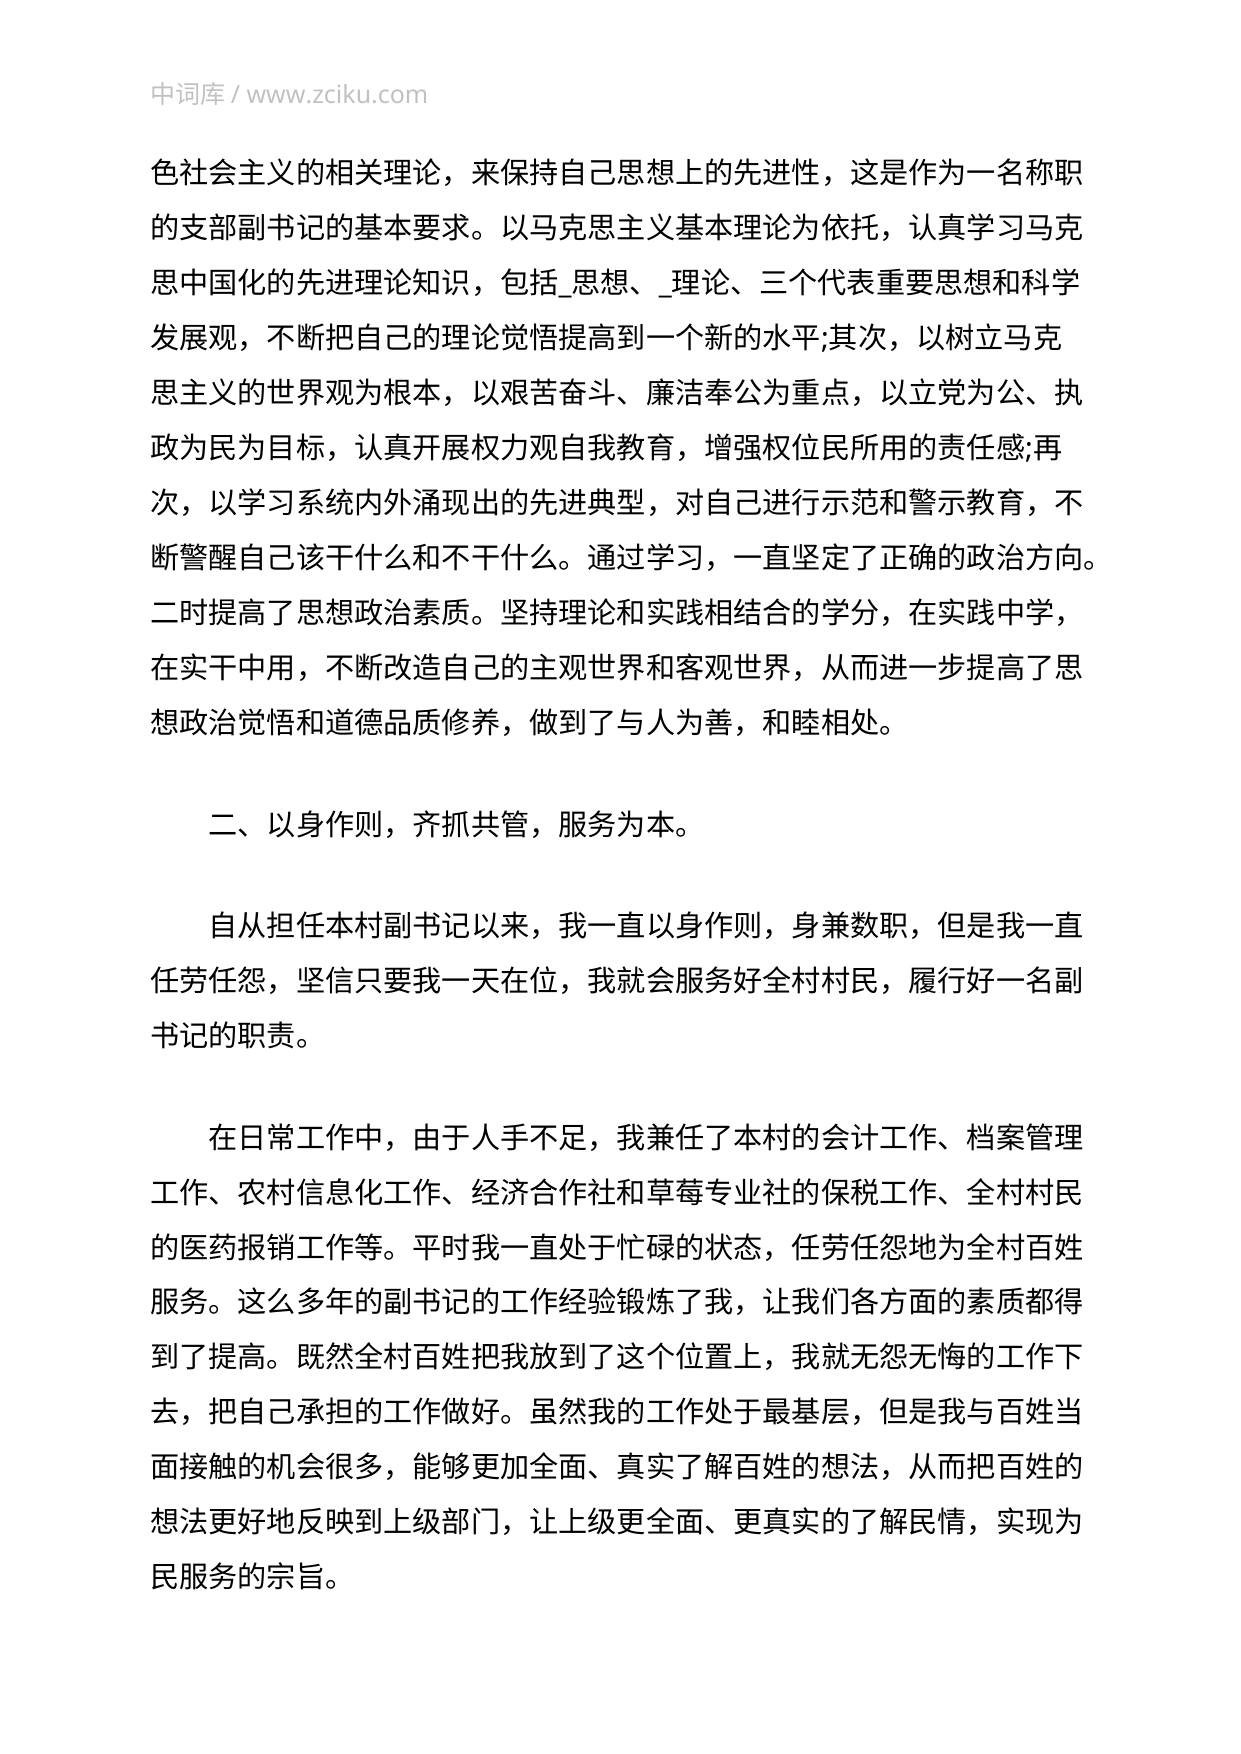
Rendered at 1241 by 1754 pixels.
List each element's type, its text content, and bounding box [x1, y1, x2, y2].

text 在日常工作中，由于人手不足，我兼任了本村的会计工作、档案管理工作、农村信息化工作、经济合作社和草莓专业社的保税工作、全村村民的医药报销工作等。平时我一直处于忙碌的状态，任劳任怨地为全村百姓服务。这么多年的副书记的工作经验锻炼了我，让我们各方面的素质都得到了提高。既然全村百姓把我放到了这个位置上，我就无怨无悔的工作下去，把自己承担的工作做好。虽然我的工作处于最基层，但是我与百姓当面接触的机会很多，能够更加全面、真实了解百姓的想法，从而把百姓的想法更好地反映到上级部门，让上级更全面、更真实的了解民情，实现为民服务的宗旨。 [150, 1114, 1090, 1596]
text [150, 150, 1090, 742]
text 二、以身作则，齐抓共管，服务为本。 [150, 801, 1090, 843]
text 自从担任本村副书记以来，我一直以身作则，身兼数职，但是我一直任劳任怨，坚信只要我一天在位，我就会服务好全村村民，履行好一名副书记的职责。 [150, 903, 1090, 1055]
